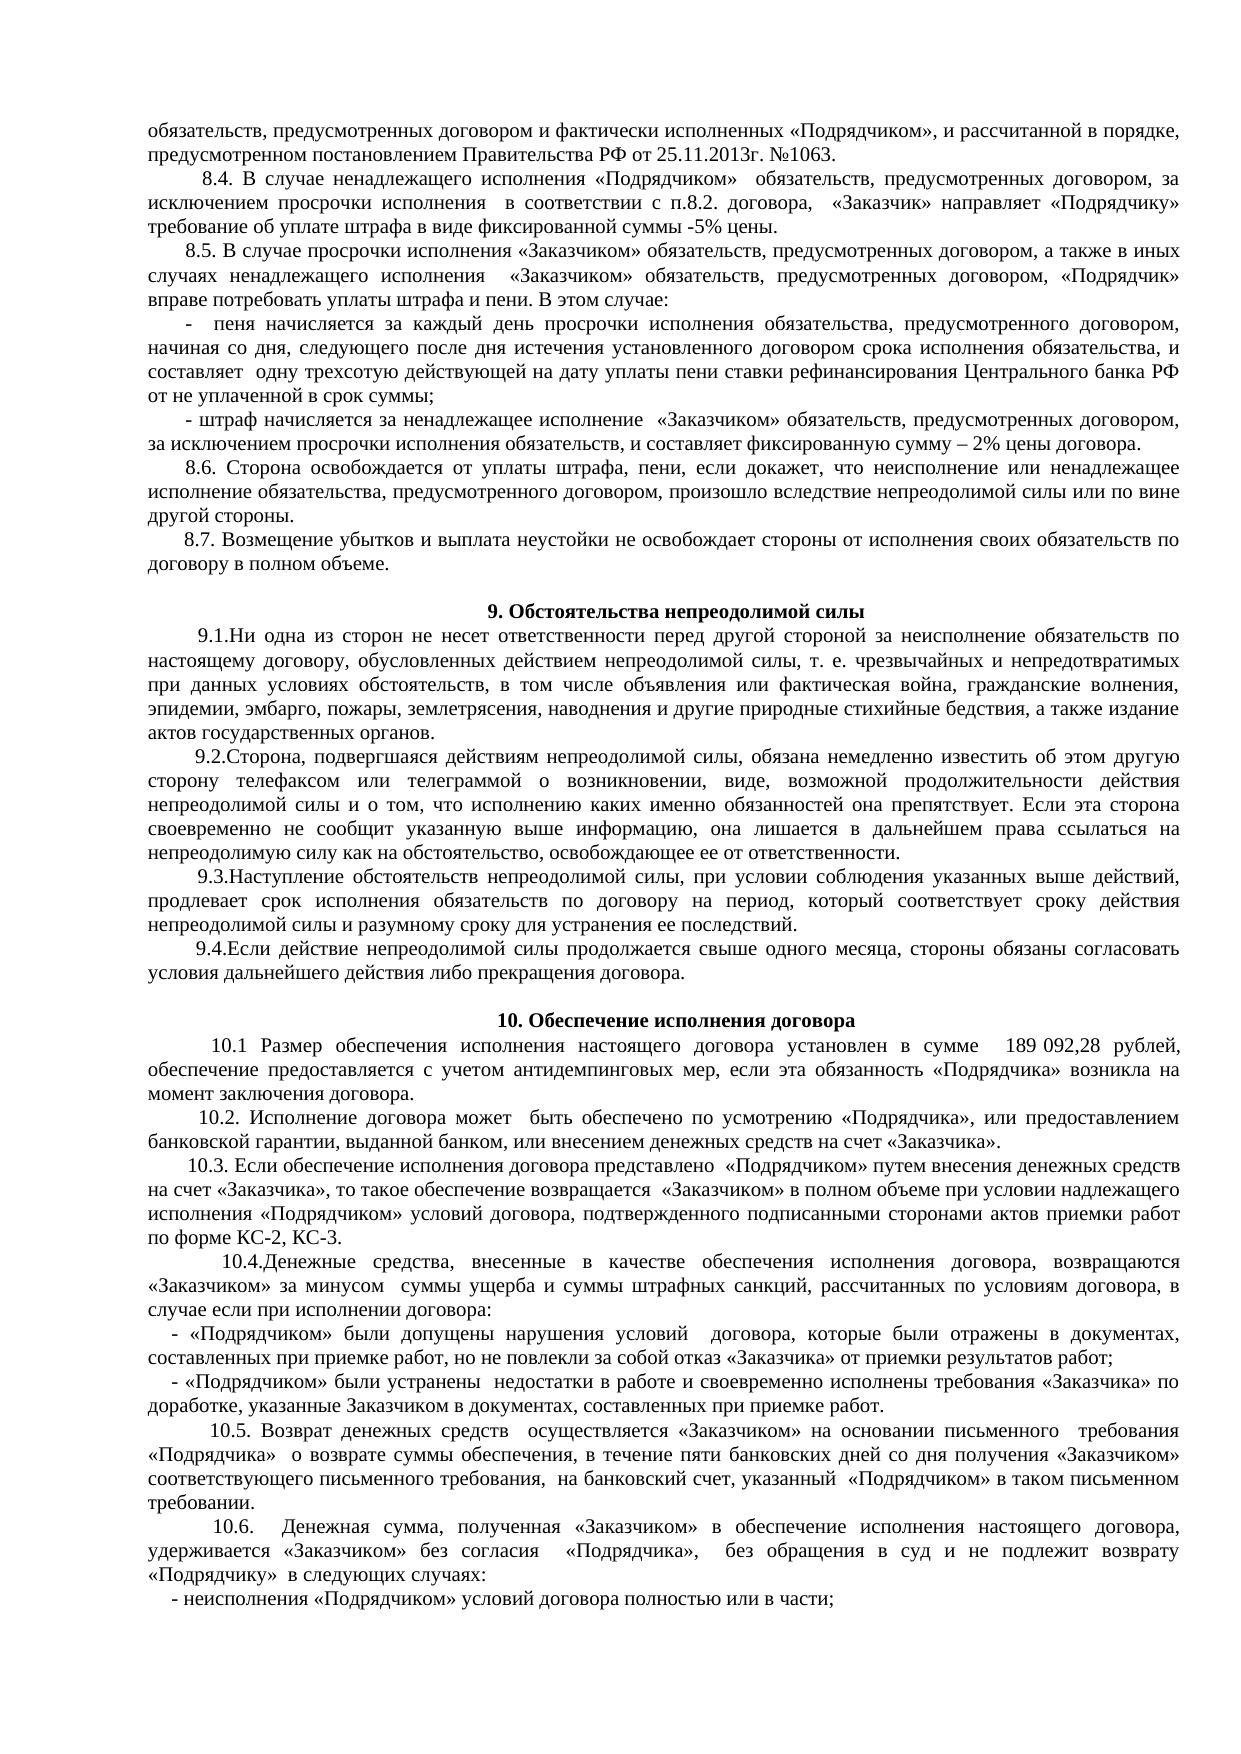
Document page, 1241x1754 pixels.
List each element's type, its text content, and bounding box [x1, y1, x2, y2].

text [148, 118, 1181, 166]
text 10.2. Исполнение договора может быть обеспечено по усмотрению «Подрядчика», или предоставлением банковской гарантии, выданной банком, или внесением денежных средств на счет «Заказчика». [148, 1105, 1181, 1153]
text - «Подрядчиком» были допущены нарушения условий договора, которые были отражены в документах, составленных при приемке работ, но не повлекли за собой отказ «Заказчика» от приемки результатов работ; [148, 1321, 1181, 1369]
text 10. Обеспечение исполнения договора [148, 1008, 1181, 1032]
text 10.1 Размер обеспечения исполнения настоящего договора установлен в сумме 189 092,28 рублей, обеспечение предоставляется с учетом антидемпинговых мер, если эта обязанность «Подрядчика» возникла на момент заключения договора. [148, 1032, 1181, 1105]
text 9.1.Ни одна из сторон не несет ответственности перед другой стороной за неисполнение обязательств по настоящему договору, обусловленных действием непреодолимой силы, т. е. чрезвычайных и непредотвратимых при данных условиях обстоятельств, в том числе объявления или фактическая война, гражданские волнения, эпидемии, эмбарго, пожары, землетрясения, наводнения и другие природные стихийные бедствия, а также издание актов государственных органов. [148, 623, 1181, 744]
text 9.3.Наступление обстоятельств непреодолимой силы, при условии соблюдения указанных выше действий, продлевает срок исполнения обязательств по договору на период, который соответствует сроку действия непреодолимой силы и разумному сроку для устранения ее последствий. [148, 864, 1181, 936]
text 8.6. Сторона освобождается от уплаты штрафа, пени, если докажет, что неисполнение или ненадлежащее исполнение обязательства, предусмотренного договором, произошло вследствие непреодолимой силы или по вине другой стороны. [148, 455, 1181, 527]
text - «Подрядчиком» были устранены недостатки в работе и своевременно исполнены требования «Заказчика» по доработке, указанные Заказчиком в документах, составленных при приемке работ. [148, 1369, 1181, 1417]
text 10.4.Денежные средства, внесенные в качестве обеспечения исполнения договора, возвращаются «Заказчиком» за минусом суммы ущерба и суммы штрафных санкций, рассчитанных по условиям договора, в случае если при исполнении договора: [148, 1249, 1181, 1321]
text 8.7. Возмещение убытков и выплата неустойки не освобождает стороны от исполнения своих обязательств по договору в полном объеме. [148, 527, 1181, 575]
text - пеня начисляется за каждый день просрочки исполнения обязательства, предусмотренного договором, начиная со дня, следующего после дня истечения установленного договором срока исполнения обязательства, и составляет одну трехсотую действующей на дату уплаты пени ставки рефинансирования Центрального банка РФ от не уплаченной в срок суммы; [148, 311, 1181, 407]
text 8.5. В случае просрочки исполнения «Заказчиком» обязательств, предусмотренных договором, а также в иных случаях ненадлежащего исполнения «Заказчиком» обязательств, предусмотренных договором, «Подрядчик» вправе потребовать уплаты штрафа и пени. В этом случае: [148, 238, 1181, 311]
text - неисполнения «Подрядчиком» условий договора полностью или в части; [148, 1586, 1181, 1610]
text 10.6. Денежная сумма, полученная «Заказчиком» в обеспечение исполнения настоящего договора, удерживается «Заказчиком» без согласия «Подрядчика», без обращения в суд и не подлежит возврату «Подрядчику» в следующих случаях: [148, 1514, 1181, 1586]
text 8.4. В случае ненадлежащего исполнения «Подрядчиком» обязательств, предусмотренных договором, за исключением просрочки исполнения в соответствии с п.8.2. договора, «Заказчик» направляет «Подрядчику» требование об уплате штрафа в виде фиксированной суммы -5% цены. [148, 166, 1181, 238]
text 9. Обстоятельства непреодолимой силы [148, 599, 1181, 623]
text 10.3. Если обеспечение исполнения договора представлено «Подрядчиком» путем внесения денежных средств на счет «Заказчика», то такое обеспечение возвращается «Заказчиком» в полном объеме при условии надлежащего исполнения «Подрядчиком» условий договора, подтвержденного подписанными сторонами актов приемки работ по форме КС-2, КС-3. [148, 1153, 1181, 1249]
text 9.4.Если действие непреодолимой силы продолжается свыше одного месяца, стороны обязаны согласовать условия дальнейшего действия либо прекращения договора. [148, 936, 1181, 984]
text - штраф начисляется за ненадлежащее исполнение «Заказчиком» обязательств, предусмотренных договором, за исключением просрочки исполнения обязательств, и составляет фиксированную сумму – 2% цены договора. [148, 407, 1181, 455]
text 10.5. Возврат денежных средств осуществляется «Заказчиком» на основании письменного требования «Подрядчика» о возврате суммы обеспечения, в течение пяти банковских дней со дня получения «Заказчиком» соответствующего письменного требования, на банковский счет, указанный «Подрядчиком» в таком письменном требовании. [148, 1417, 1181, 1514]
text 9.2.Сторона, подвергшаяся действиям непреодолимой силы, обязана немедленно известить об этом другую сторону телефаксом или телеграммой о возникновении, виде, возможной продолжительности действия непреодолимой силы и о том, что исполнению каких именно обязанностей она препятствует. Если эта сторона своевременно не сообщит указанную выше информацию, она лишается в дальнейшем права ссылаться на непреодолимую силу как на обстоятельство, освобождающее ее от ответственности. [148, 744, 1181, 864]
